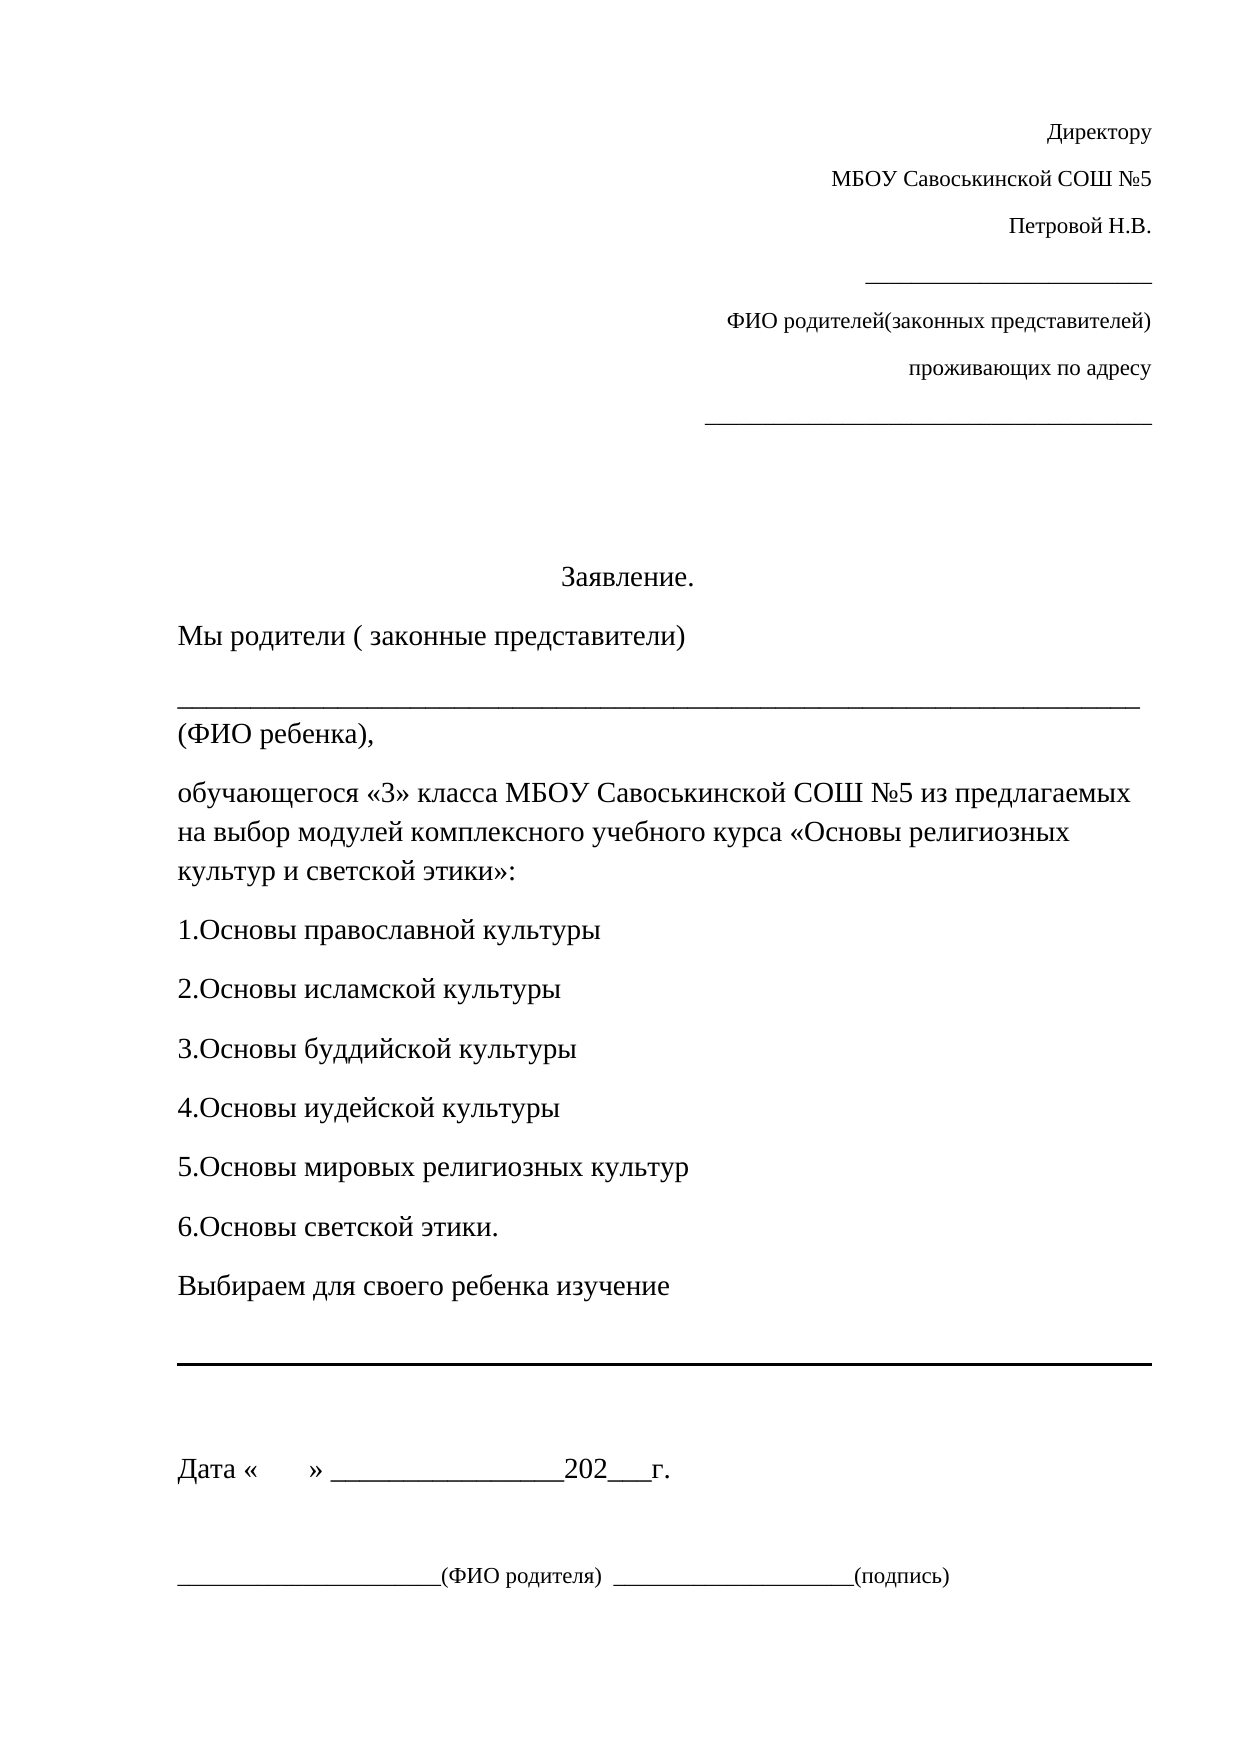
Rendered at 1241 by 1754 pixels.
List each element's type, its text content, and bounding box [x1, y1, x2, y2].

text 6.Основы светской этики. [177, 1209, 1152, 1242]
text 5.Основы мировых религиозных культур [177, 1149, 1152, 1183]
text Дата « » ________________202___г. [177, 1452, 1152, 1485]
text __________________________________________________________________ (ФИО ребенка), [177, 678, 1152, 750]
text Мы родители ( законные представители) [177, 618, 1152, 652]
text проживающих по адресу [177, 354, 1152, 380]
text Петровой Н.В. [177, 212, 1152, 239]
text 3.Основы буддийской культуры [177, 1031, 1152, 1064]
text Выбираем для своего ребенка изучение [177, 1268, 1152, 1302]
text 4.Основы иудейской культуры [177, 1090, 1152, 1124]
text МБОУ Савоськинской СОШ №5 [177, 165, 1152, 192]
text _______________________________________ [177, 401, 1152, 428]
text Заявление. [177, 559, 1152, 592]
text обучающегося «3» класса МБОУ Савоськинской СОШ №5 из предлагаемых на выбор модулей комплексного учебного курса «Основы религиозных культур и светской этики»: [177, 776, 1152, 886]
text Директору [177, 118, 1152, 144]
text 2.Основы исламской культуры [177, 971, 1152, 1005]
text 1.Основы православной культуры [177, 912, 1152, 946]
text ФИО родителей(законных представителей) [177, 307, 1152, 333]
text _______________________(ФИО родителя) _____________________(подпись) [177, 1562, 1152, 1588]
text _________________________ [177, 260, 1152, 286]
